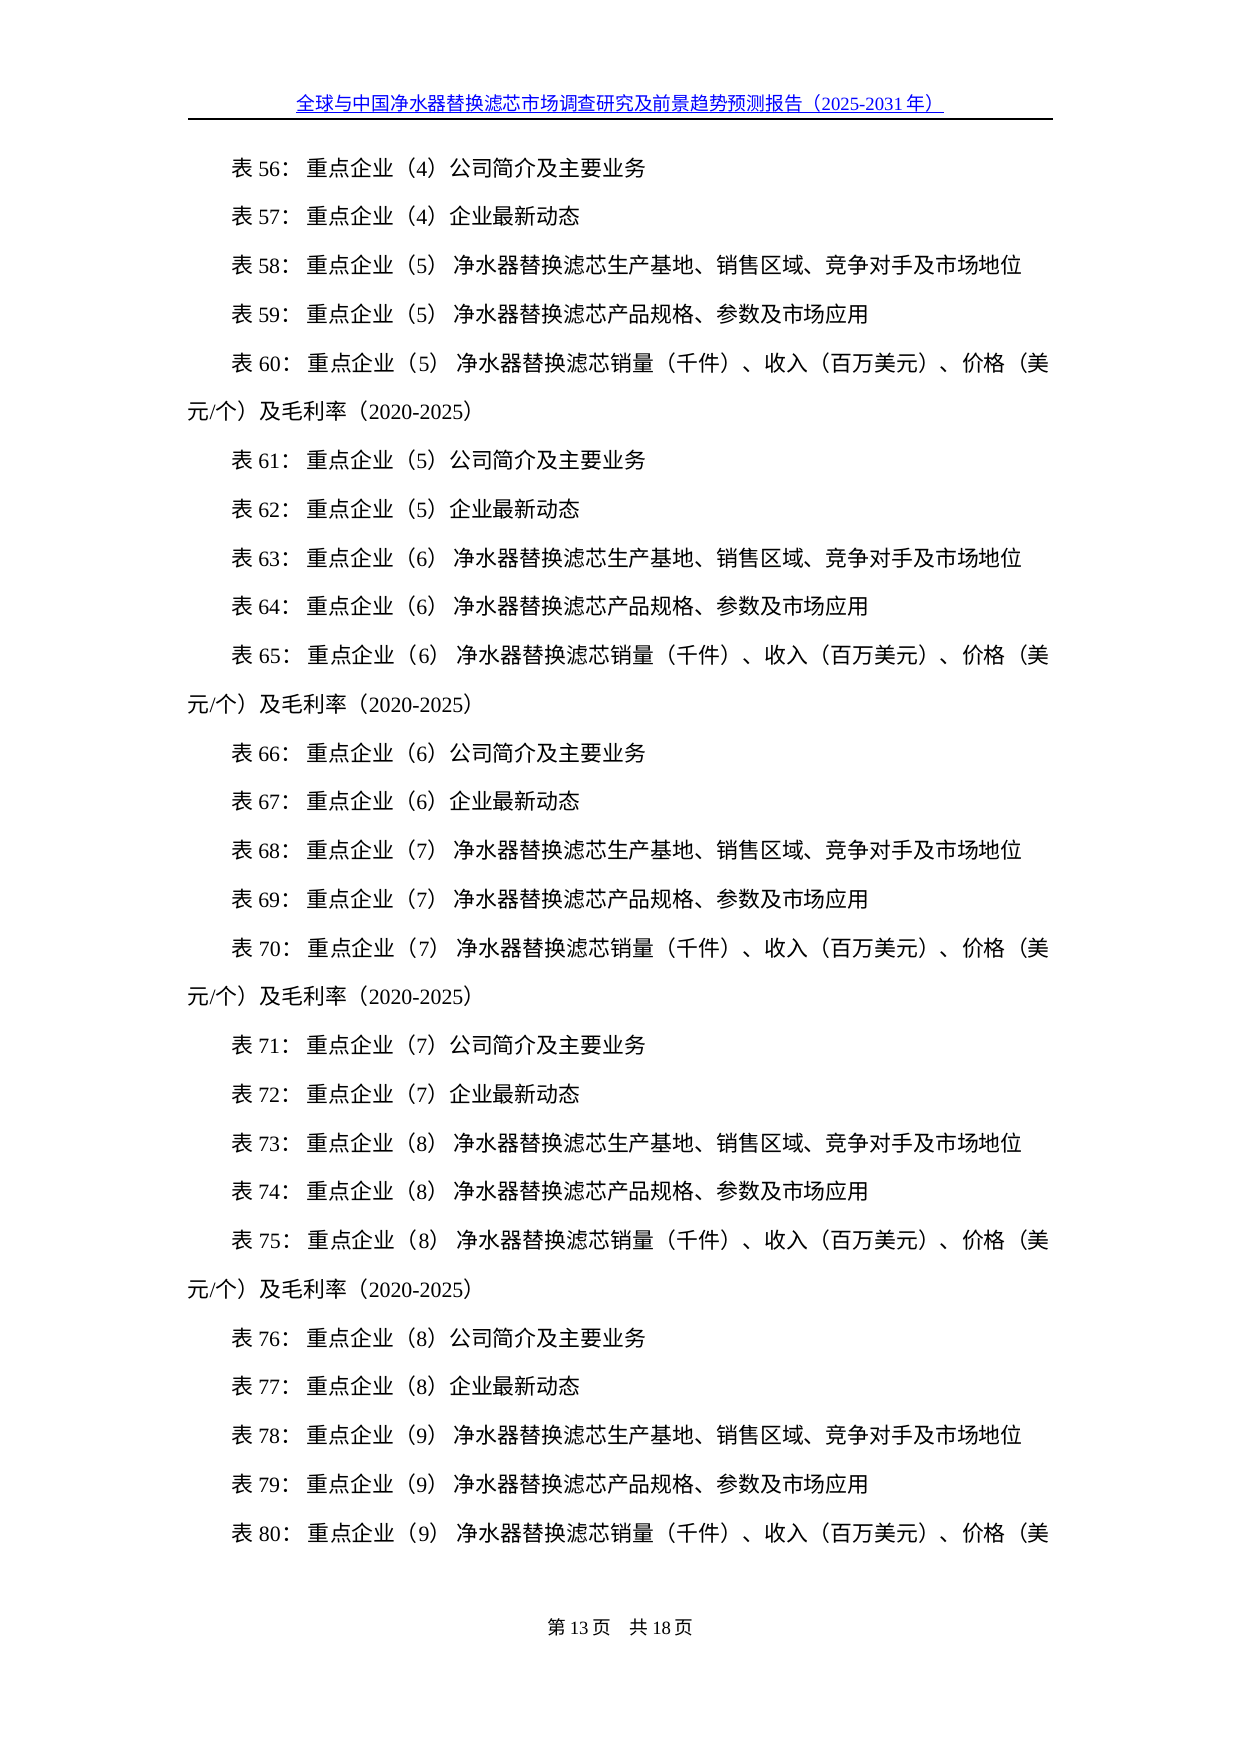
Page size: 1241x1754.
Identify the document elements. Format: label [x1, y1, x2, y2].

text [187, 150, 1053, 1548]
